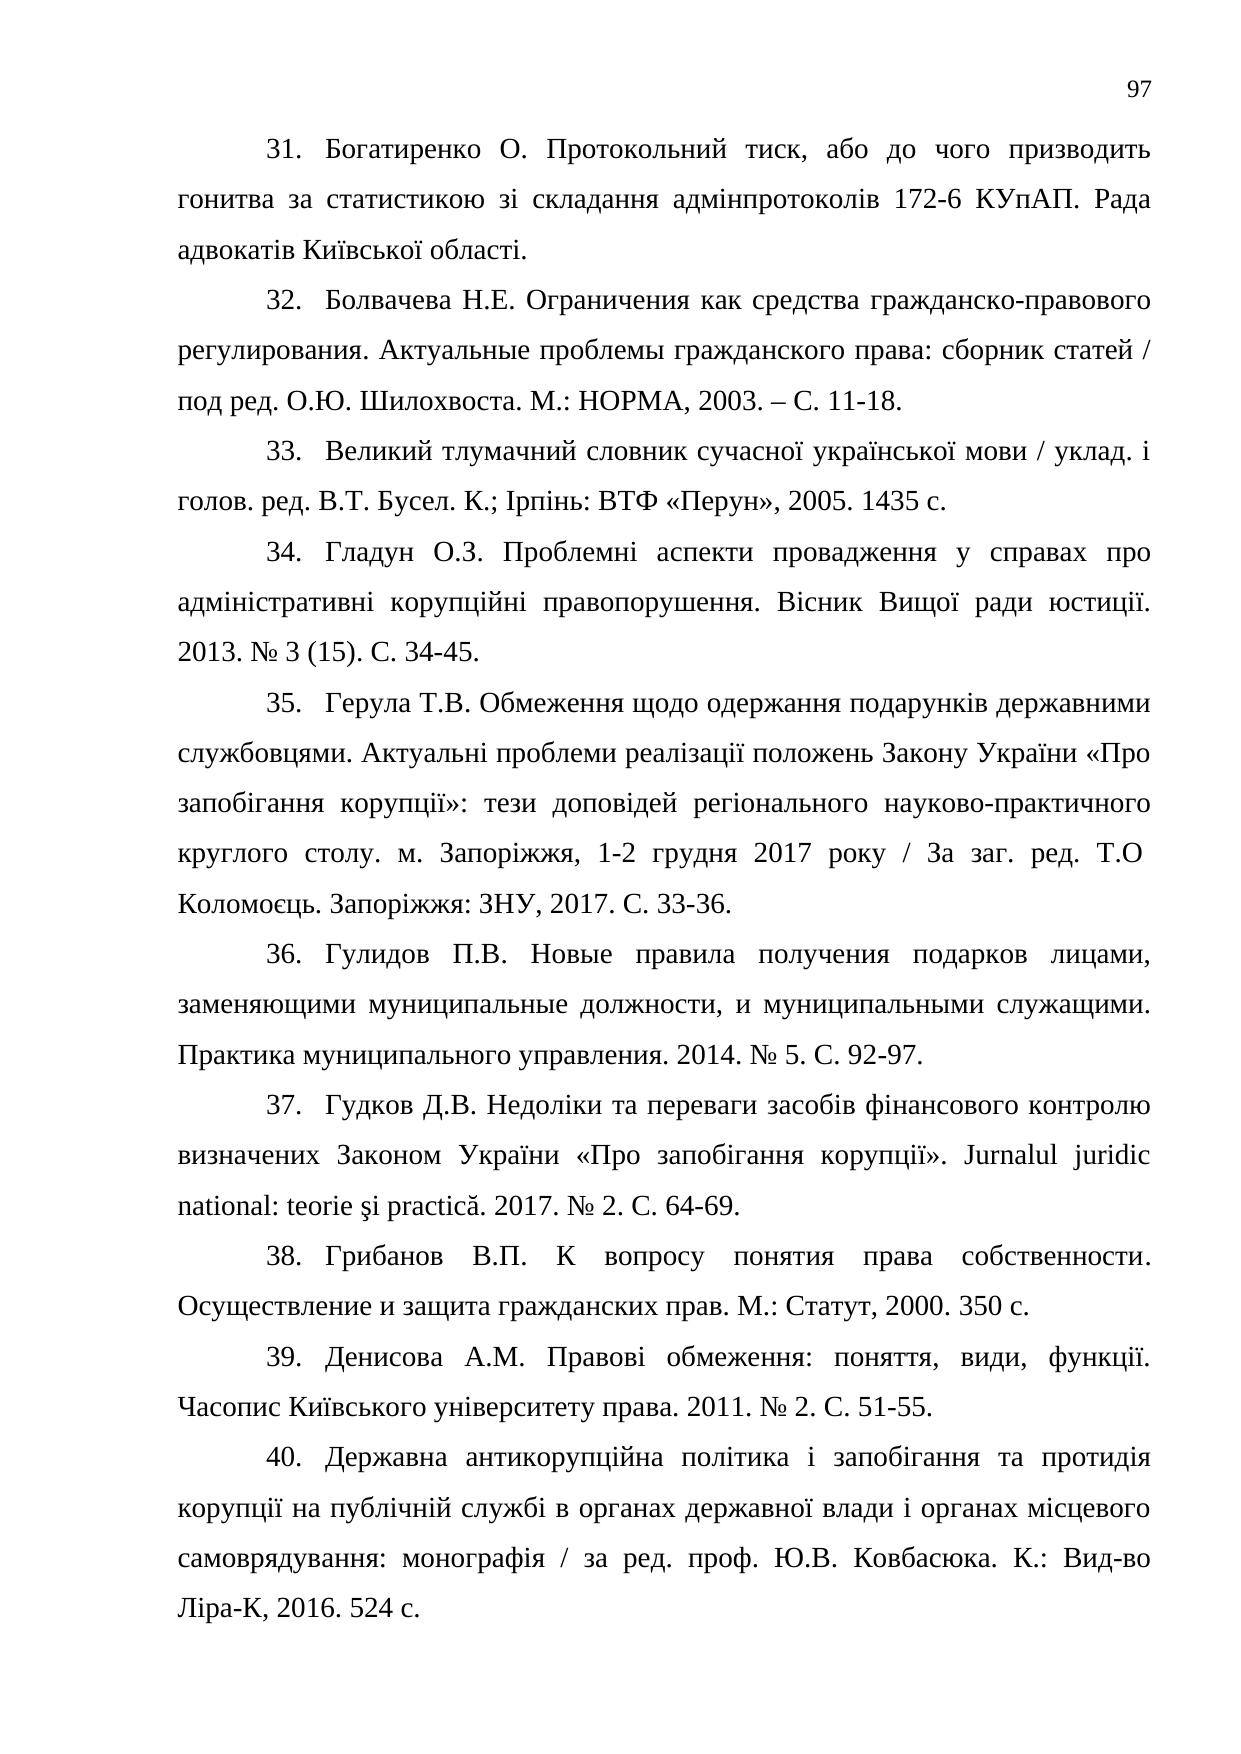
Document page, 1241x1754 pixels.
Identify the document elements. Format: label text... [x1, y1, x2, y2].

list Богатиренко О. Протокольний тиск, або до чого призводить гонитва за статистикою зі складання адмінпротоколів 172-6 КУпАП. Рада адвокатів Київської області. [177, 131, 1152, 265]
list Гладун О.З. Проблемні аспекти провадження у справах про адміністративні корупційні правопорушення. Вісник Вищої ради юстиції. 2013. № 3 (15). С. 34-45. [177, 534, 1152, 668]
list Грибанов В.П. К вопросу понятия права собственности. Осуществление и защита гражданских прав. М.: Статут, 2000. 350 с. [177, 1238, 1152, 1322]
list Великий тлумачний словник сучасної української мови / уклад. і голов. ред. В.Т. Бусел. К.; Ірпінь: ВТФ «Перун», 2005. 1435 с. [177, 433, 1152, 517]
list Герула Т.В. Обмеження щодо одержання подарунків державними службовцями. Актуальні проблеми реалізації положень Закону України «Про запобігання корупції»: тези доповідей регіонального науково-практичного круглого столу. м. Запоріжжя, 1-2 грудня 2017 року / За заг. ред. Т.О Коломоєць. Запоріжжя: ЗНУ, 2017. С. 33-36. [177, 685, 1152, 919]
list Гудков Д.В. Недоліки та переваги засобів фінансового контролю визначених Законом України «Про запобігання корупції». Jurnalul juridic national: teorie şi practică. 2017. № 2. С. 64-69. [177, 1087, 1152, 1221]
list Державна антикорупційна політика і запобігання та протидія корупції на публічній службі в органах державної влади і органах місцевого самоврядування: монографія / за ред. проф. Ю.В. Ковбасюка. К.: Вид-во Ліра-К, 2016. 524 с. [177, 1439, 1152, 1624]
list Болвачева Н.Е. Ограничения как средства гражданско-правового регулирования. Актуальные проблемы гражданского права: сборник статей / под ред. О.Ю. Шилохвоста. М.: НОРМА, 2003. – С. 11-18. [177, 282, 1152, 416]
list Денисова А.М. Правові обмеження: поняття, види, функції. Часопис Київського університету права. 2011. № 2. С. 51-55. [177, 1339, 1152, 1423]
list Гулидов П.В. Новые правила получения подарков лицами, заменяющими муниципальные должности, и муниципальными служащими. Практика муниципального управления. 2014. № 5. С. 92-97. [177, 936, 1152, 1070]
